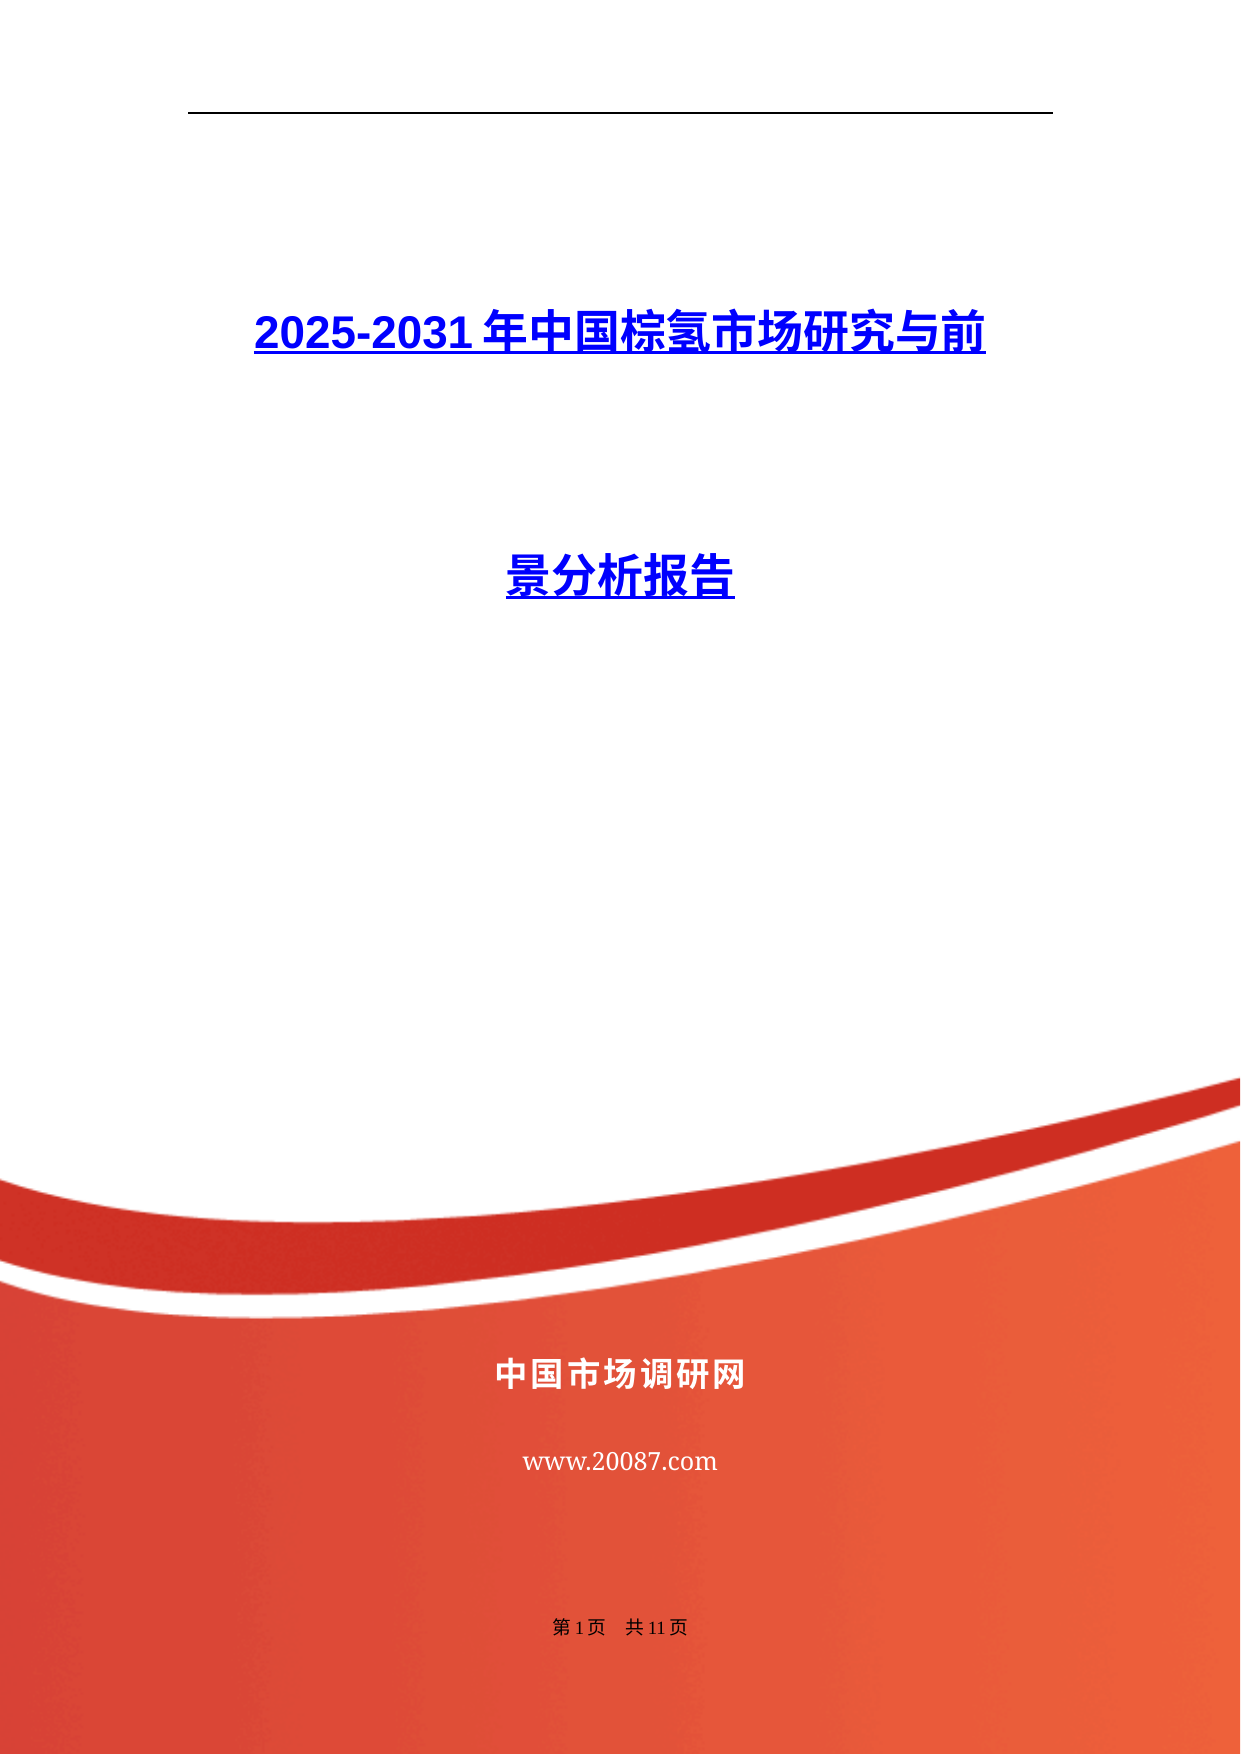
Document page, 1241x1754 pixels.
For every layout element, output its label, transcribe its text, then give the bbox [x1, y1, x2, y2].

text www.20087.com [187, 1428, 1053, 1493]
subtitle 中国市场调研网 [187, 1339, 1053, 1404]
picture [0, 1006, 1241, 1754]
table_header 2025-2031年中国棕氢市场研究与前景分析报告 [188, 207, 1053, 773]
